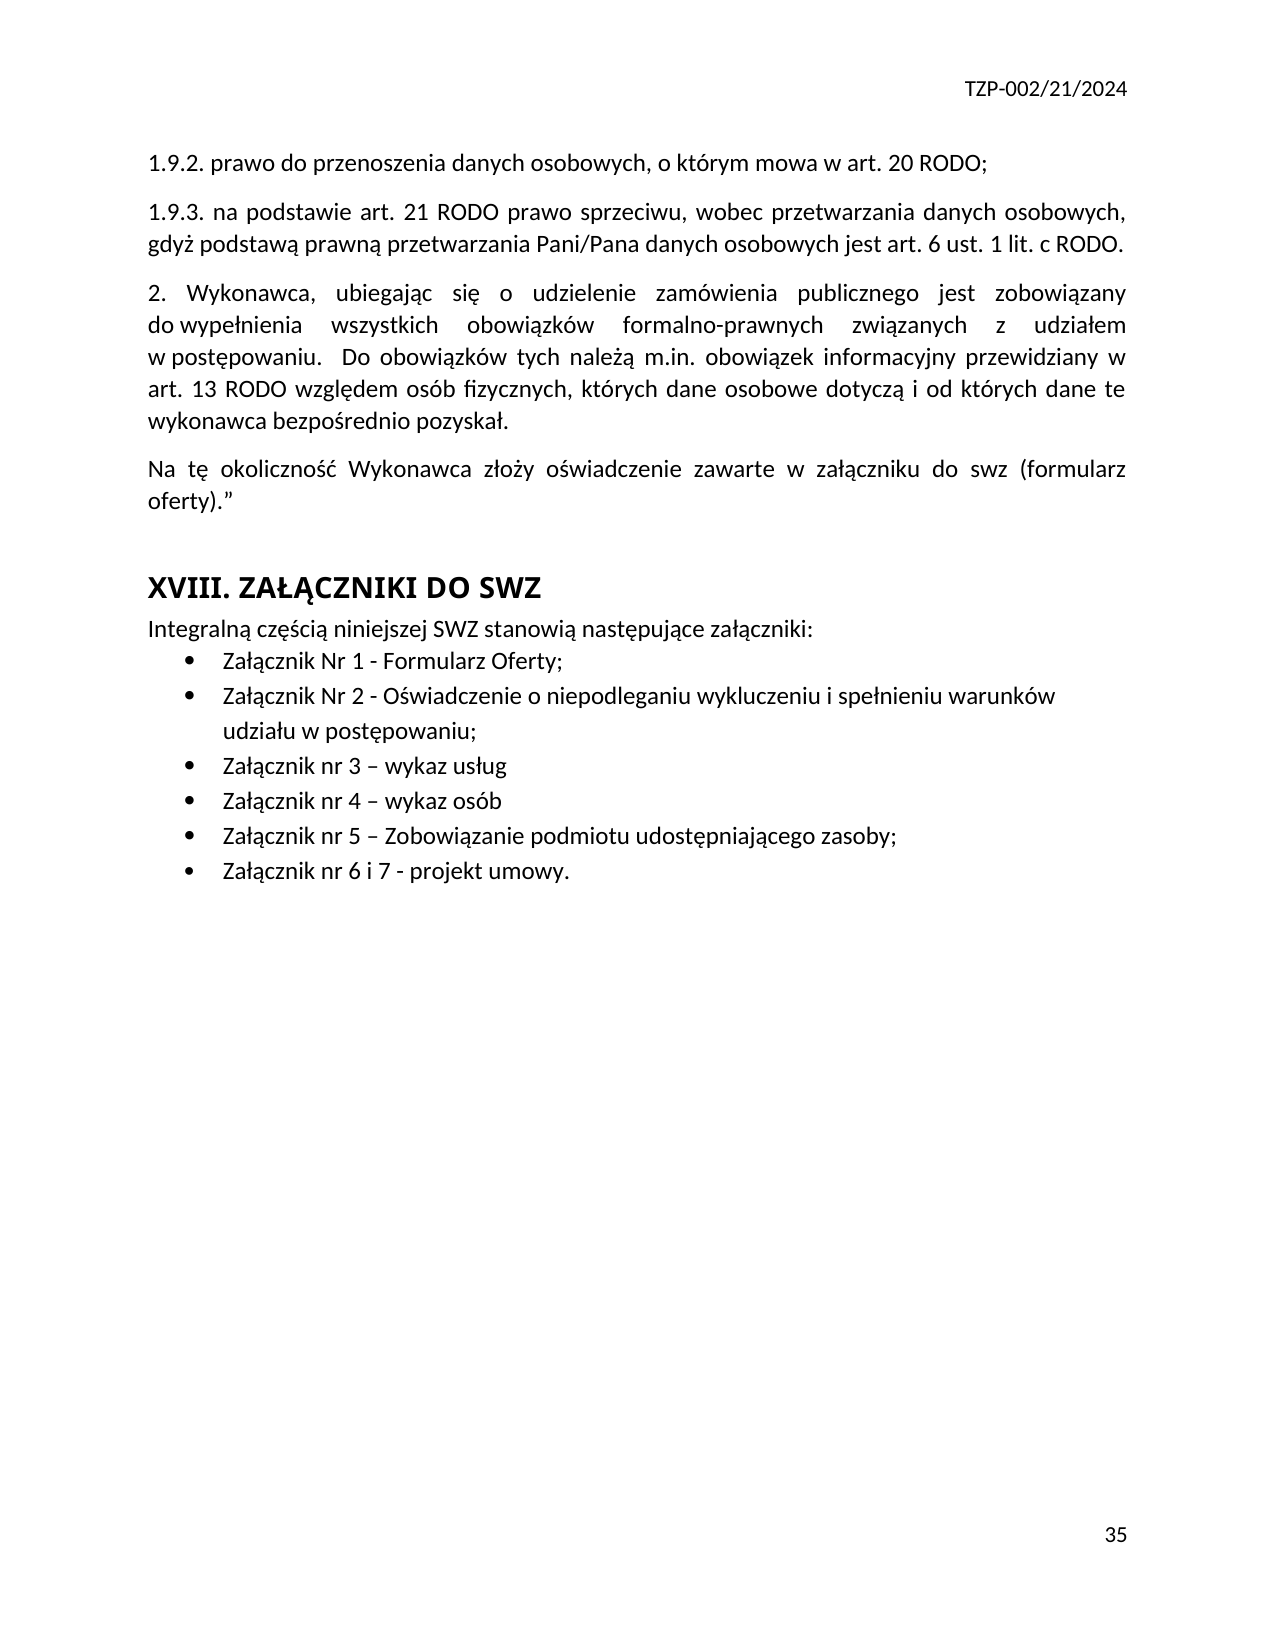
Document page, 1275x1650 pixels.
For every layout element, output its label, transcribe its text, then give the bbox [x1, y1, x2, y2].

text 1.9.3. na podstawie art. 21 RODO prawo sprzeciwu, wobec przetwarzania danych osobowych, gdyż podstawą prawną przetwarzania Pani/Pana danych osobowych jest art. 6 ust. 1 lit. c RODO. [148, 196, 1127, 259]
list Załącznik nr 4 – wykaz osób [185, 785, 1127, 816]
text Na tę okoliczność Wykonawca złoży oświadczenie zawarte w załączniku do swz (formularz oferty).” [148, 453, 1127, 516]
text 1.9.2. prawo do przenoszenia danych osobowych, o którym mowa w art. 20 RODO; [148, 148, 1127, 178]
text 2. Wykonawca, ubiegając się o udzielenie zamówienia publicznego jest zobowiązany do wypełnienia wszystkich obowiązków formalno-prawnych związanych z udziałem w postępowaniu. Do obowiązków tych należą m.in. obowiązek informacyjny przewidziany w art. 13 RODO względem osób fizycznych, których dane osobowe dotyczą i od których dane te wykonawca bezpośrednio pozyskał. [148, 277, 1127, 435]
subtitle XVIII. Załączniki do SWZ [148, 567, 1127, 607]
list Załącznik nr 3 – wykaz usług [185, 750, 1127, 781]
list Załącznik Nr 2 - Oświadczenie o niepodleganiu wykluczeniu i spełnieniu warunków udziału w postępowaniu; [185, 680, 1127, 746]
text Integralną częścią niniejszej SWZ stanowią następujące załączniki: [148, 613, 1127, 644]
list Załącznik nr 5 – Zobowiązanie podmiotu udostępniającego zasoby; [185, 820, 1127, 851]
list Załącznik Nr 1 - Formularz Oferty; [185, 645, 1127, 676]
list Załącznik nr 6 i 7 - projekt umowy. [185, 855, 1127, 886]
